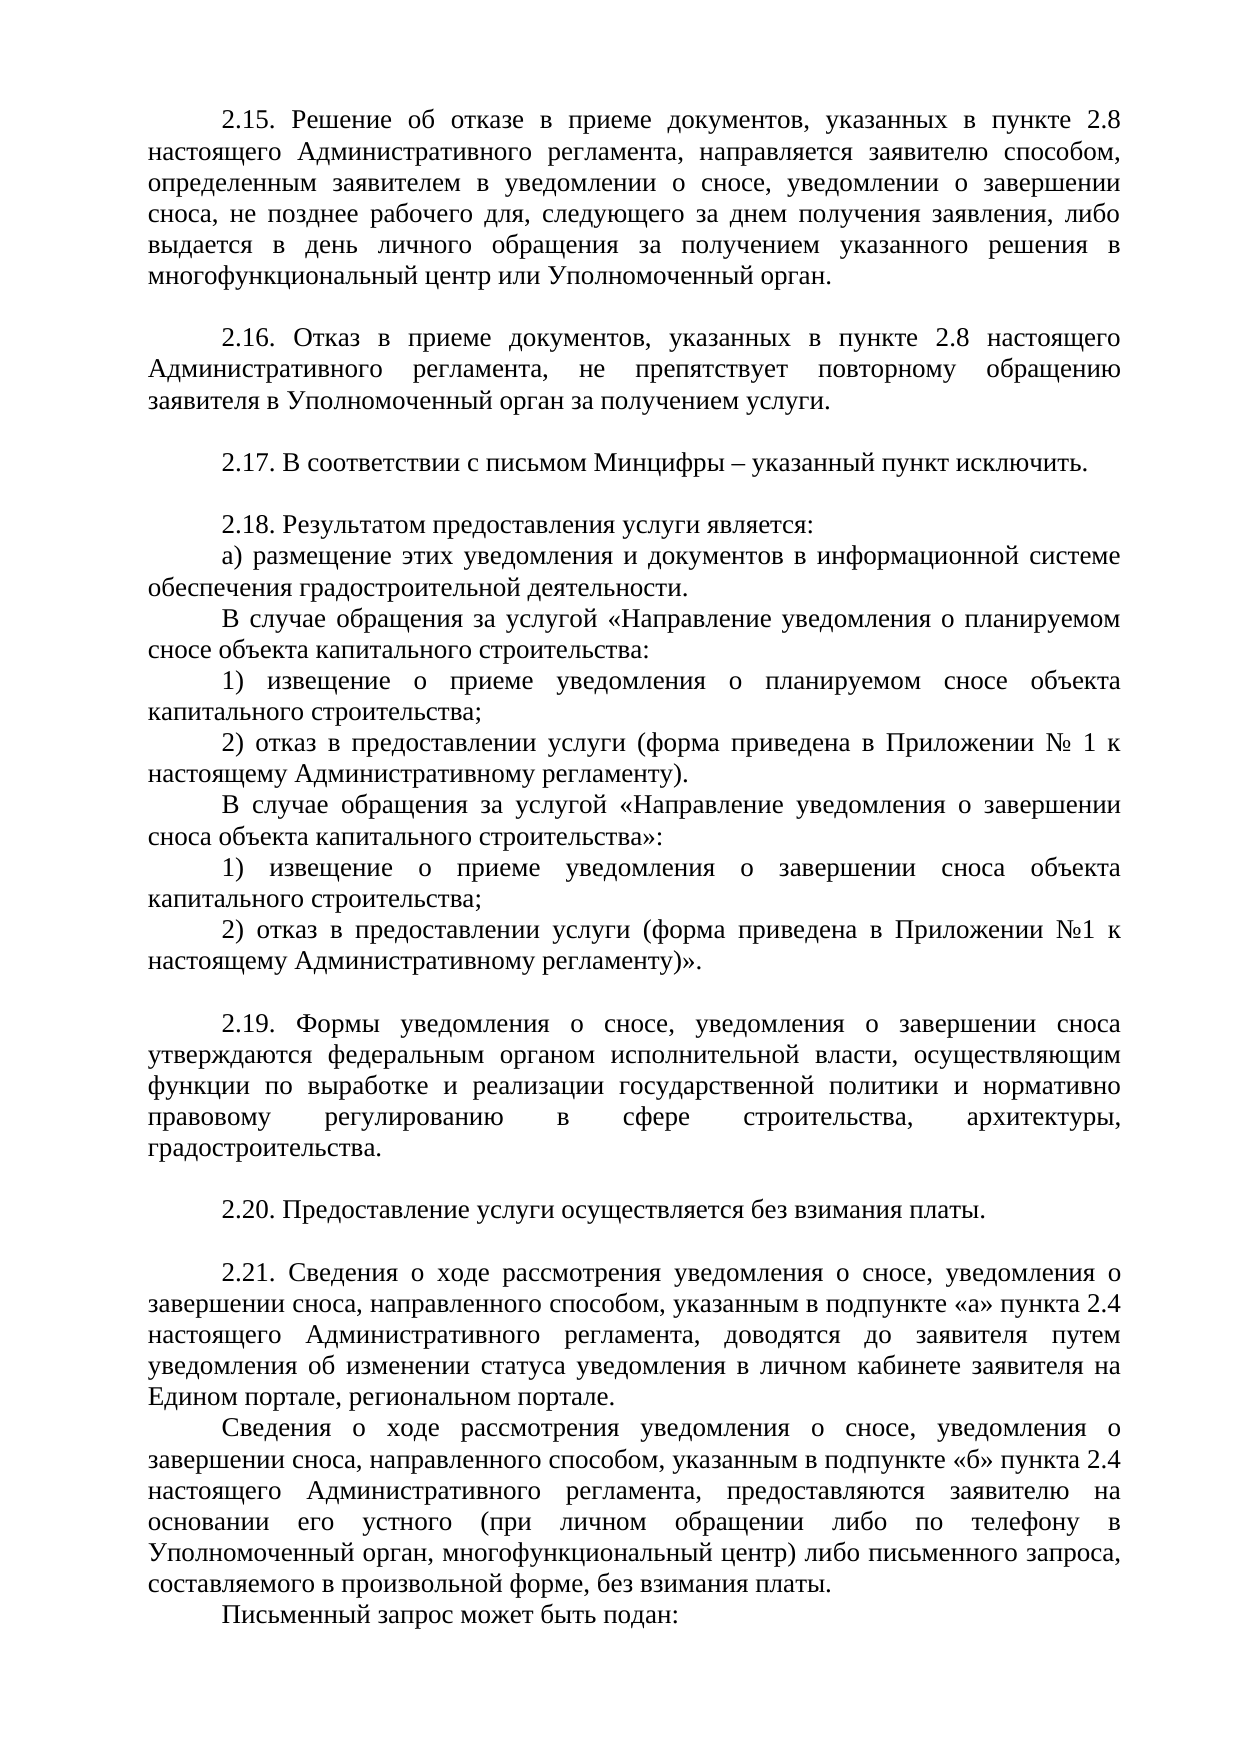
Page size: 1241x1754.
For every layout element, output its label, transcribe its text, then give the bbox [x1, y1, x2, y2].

text Письменный запрос может быть подан: [148, 1598, 1122, 1629]
text а) размещение этих уведомления и документов в информационной системе обеспечения градостроительной деятельности. [148, 539, 1122, 602]
text В случае обращения за услугой «Направление уведомления о завершении сноса объекта капитального строительства»: [148, 789, 1122, 851]
text 2) отказ в предоставлении услуги (форма приведена в Приложении № 1 к настоящему Административному регламенту). [148, 726, 1122, 789]
text Сведения о ходе рассмотрения уведомления о сносе, уведомления о завершении сноса, направленного способом, указанным в подпункте «б» пункта 2.4 настоящего Административного регламента, предоставляются заявителю на основании его устного (при личном обращении либо по телефону в Уполномоченный орган, многофункциональный центр) либо письменного запроса, составляемого в произвольной форме, без взимания платы. [148, 1412, 1122, 1598]
text 2.16. Отказ в приеме документов, указанных в пункте 2.8 настоящего Административного регламента, не препятствует повторному обращению заявителя в Уполномоченный орган за получением услуги. [148, 321, 1122, 415]
text 1) извещение о приеме уведомления о планируемом сносе объекта капитального строительства; [148, 664, 1122, 726]
text 2.19. Формы уведомления о сносе, уведомления о завершении сноса утверждаются федеральным органом исполнительной власти, осуществляющим функции по выработке и реализации государственной политики и нормативно правовому регулированию в сфере строительства, архитектуры, градостроительства. [148, 1007, 1122, 1162]
text 2.15. Решение об отказе в приеме документов, указанных в пункте 2.8 настоящего Административного регламента, направляется заявителю способом, определенным заявителем в уведомлении о сносе, уведомлении о завершении сноса, не позднее рабочего для, следующего за днем получения заявления, либо выдается в день личного обращения за получением указанного решения в многофункциональный центр или Уполномоченный орган. [148, 103, 1122, 290]
text 2) отказ в предоставлении услуги (форма приведена в Приложении №1 к настоящему Административному регламенту)». [148, 913, 1122, 976]
text В случае обращения за услугой «Направление уведомления о планируемом сносе объекта капитального строительства: [148, 602, 1122, 664]
text 1) извещение о приеме уведомления о завершении сноса объекта капитального строительства; [148, 851, 1122, 913]
text 2.21. Сведения о ходе рассмотрения уведомления о сносе, уведомления о завершении сноса, направленного способом, указанным в подпункте «а» пункта 2.4 настоящего Административного регламента, доводятся до заявителя путем уведомления об изменении статуса уведомления в личном кабинете заявителя на Едином портале, региональном портале. [148, 1256, 1122, 1412]
text 2.20. Предоставление услуги осуществляется без взимания платы. [148, 1193, 1122, 1225]
text 2.17. В соответствии с письмом Минцифры – указанный пункт исключить. [148, 446, 1122, 477]
text 2.18. Результатом предоставления услуги является: [148, 508, 1122, 539]
